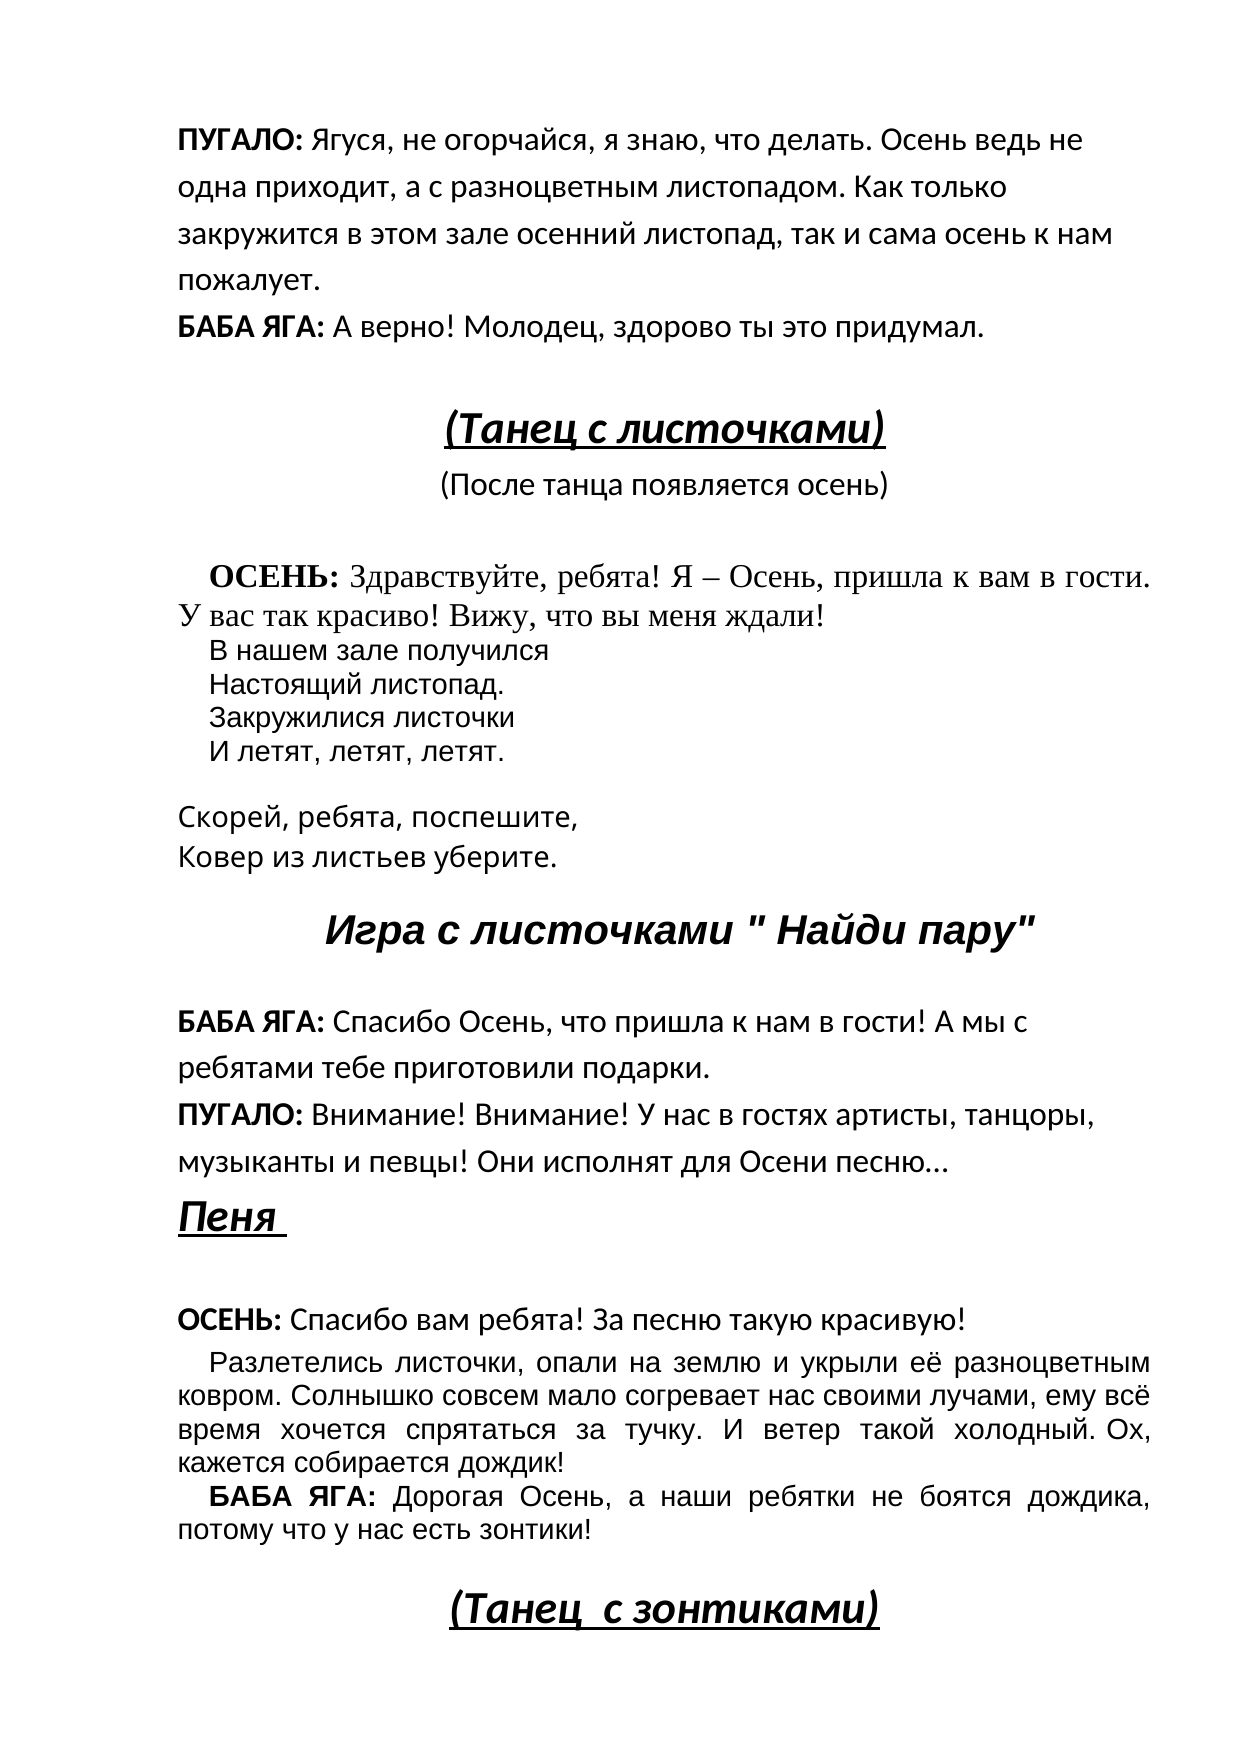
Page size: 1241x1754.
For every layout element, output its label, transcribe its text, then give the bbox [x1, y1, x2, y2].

text И летят, летят, летят. [177, 734, 1152, 767]
text (Танец с зонтиками) [177, 1579, 1152, 1635]
text Пеня [177, 1187, 1152, 1243]
text Скорей, ребята, поспешите, Ковер из листьев уберите. [177, 797, 1152, 876]
text ПУГАЛО: Внимание! Внимание! У нас в гостях артисты, танцоры, музыканты и певцы! Они исполнят для Осени песню… [177, 1093, 1152, 1181]
text ОСЕНЬ: Спасибо вам ребята! За песню такую красивую! [177, 1298, 1152, 1339]
text БАБА ЯГА: Дорогая Осень, а наши ребятки не боятся дождика, потому что у нас есть зонтики! [177, 1479, 1152, 1546]
text ОСЕНЬ: Здравствуйте, ребята! Я – Осень, пришла к вам в гости. У вас так красиво! Вижу, что вы меня ждали! [177, 557, 1152, 633]
text Закружилися листочки [177, 700, 1152, 734]
text Игра с листочками " Найди пару" [177, 905, 1152, 953]
text (После танца появляется осень) [177, 463, 1152, 504]
text Настоящий листопад. [177, 667, 1152, 700]
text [177, 118, 1152, 346]
text Разлетелись листочки, опали на землю и укрыли её разноцветным ковром. Солнышко совсем мало согревает нас своими лучами, ему всё время хочется спрятаться за тучку. И ветер такой холодный. Ох, кажется собирается дождик! [177, 1345, 1152, 1479]
text (Танец с листочками) [177, 399, 1152, 455]
text БАБА ЯГА: Спасибо Осень, что пришла к нам в гости! А мы с ребятами тебе приготовили подарки. [177, 1000, 1152, 1087]
text В нашем зале получился [177, 633, 1152, 667]
